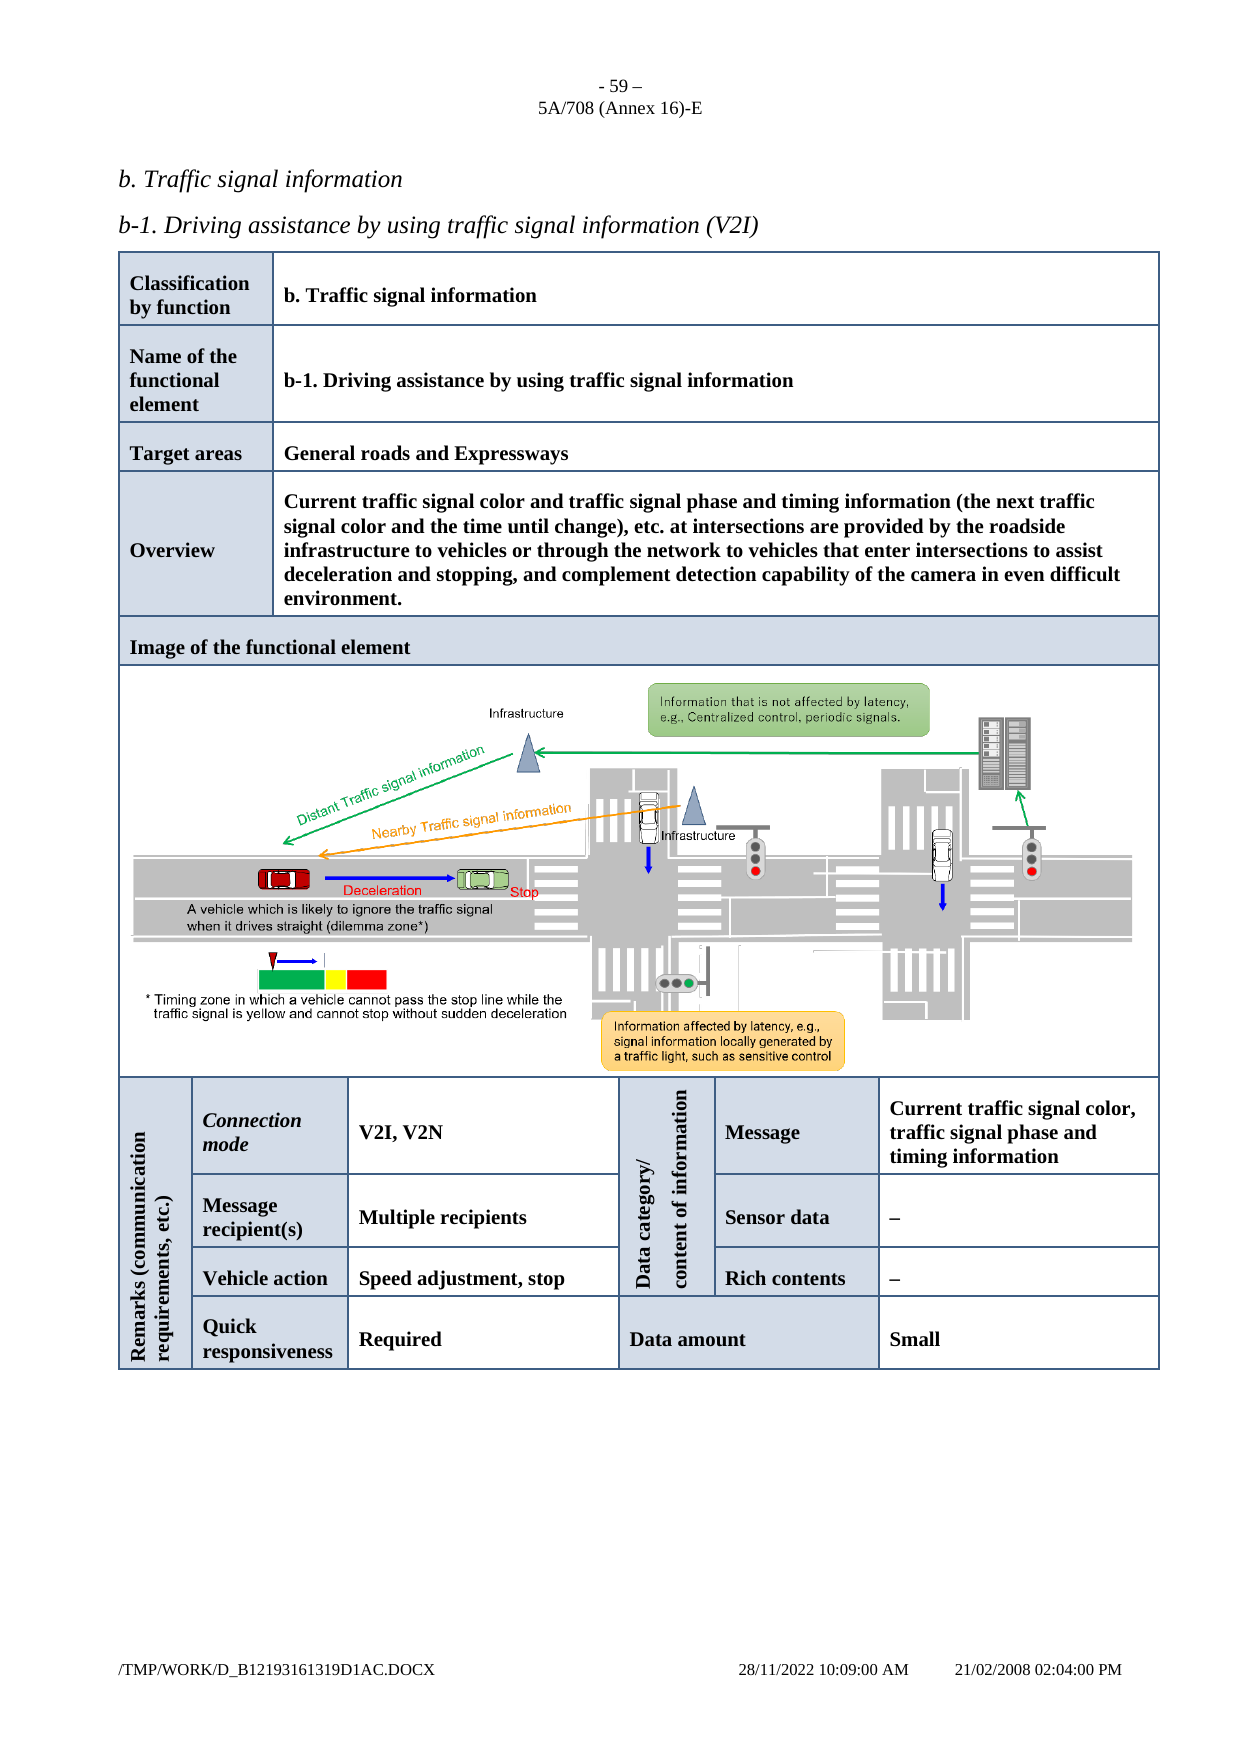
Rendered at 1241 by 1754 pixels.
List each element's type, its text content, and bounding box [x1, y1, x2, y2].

table_cell Remarks (communication requirements, etc.) [120, 1078, 191, 1368]
table_cell Required [349, 1297, 618, 1368]
table_cell Current traffic signal color and traffic signal phase and timing information (the next traffic signal color and the time until change), etc. at intersections are provided by the roadside infrastructure to vehicles or through the network to vehicles that enter intersections to assist deceleration and stopping, and complement detection capability of the camera in even difficult environment. [274, 472, 1158, 615]
picture [129, 683, 1133, 1071]
table_cell Message [716, 1078, 878, 1173]
table_cell Connection mode [193, 1078, 347, 1173]
table_header b. Traffic signal information [274, 253, 1158, 324]
table_cell – [880, 1175, 1158, 1246]
table_cell Quick responsiveness [193, 1297, 347, 1368]
table_cell Small [880, 1297, 1158, 1368]
table_cell Name of the functional element [120, 326, 272, 421]
table_cell b-1. Driving assistance by using traffic signal information [274, 326, 1158, 421]
table_cell Data amount [620, 1297, 878, 1368]
table_cell Current traffic signal color, traffic signal phase and timing information [880, 1078, 1158, 1173]
table_cell Rich contents [716, 1248, 878, 1295]
subtitle b. Traffic signal information [118, 164, 1122, 193]
table_cell Sensor data [716, 1175, 878, 1246]
table_cell Target areas [120, 423, 272, 470]
table_header Classification by function [120, 253, 272, 324]
table_cell Speed adjustment, stop [349, 1248, 618, 1295]
table_cell – [880, 1248, 1158, 1295]
table_cell Message recipient(s) [193, 1175, 347, 1246]
table_cell Vehicle action [193, 1248, 347, 1295]
table_cell Data category/ content of information [620, 1078, 714, 1295]
table_cell General roads and Expressways [274, 423, 1158, 470]
table_cell Overview [120, 472, 272, 615]
table_cell [120, 666, 1158, 1076]
subtitle b-1. Driving assistance by using traffic signal information (V2I) [118, 210, 1122, 238]
table_cell Multiple recipients [349, 1175, 618, 1246]
table_cell Image of the functional element [120, 617, 1158, 664]
table_cell V2I, V2N [349, 1078, 618, 1173]
